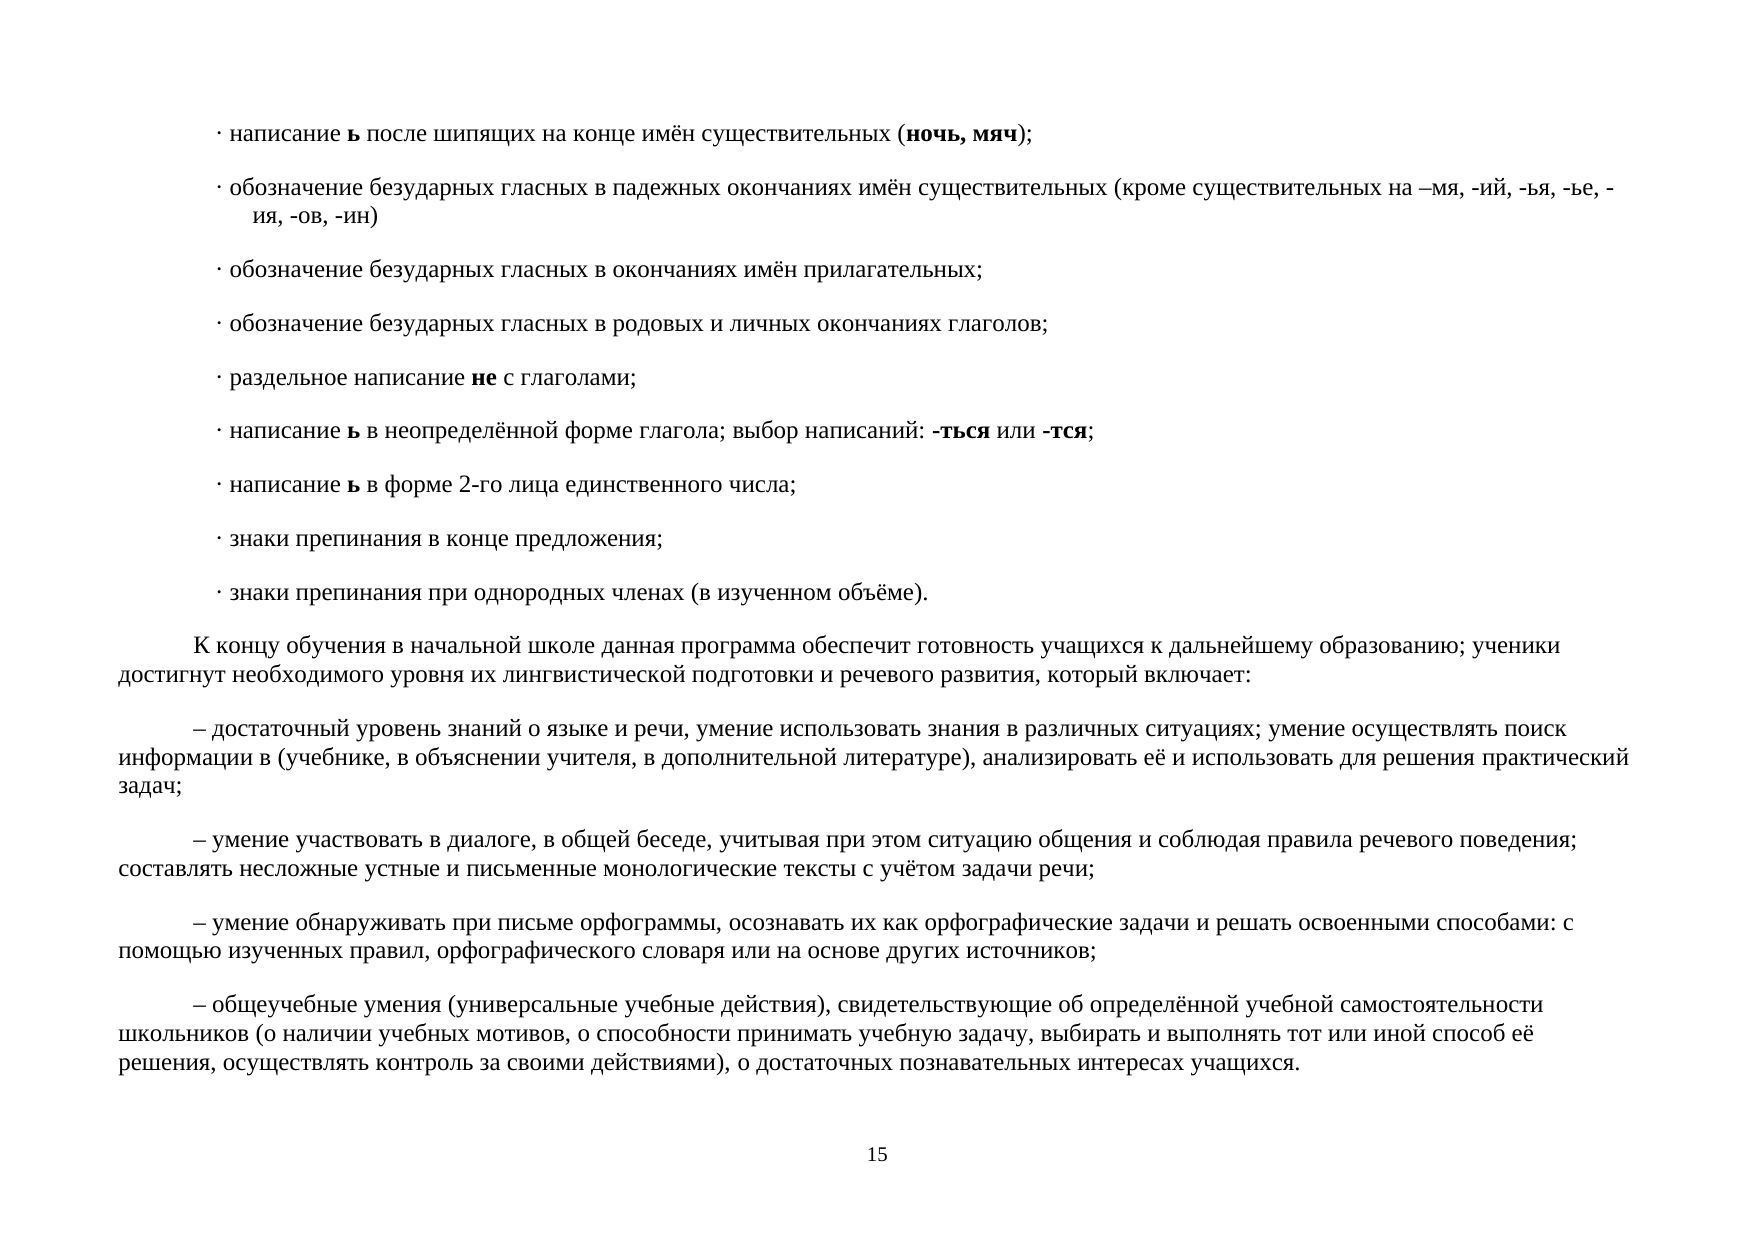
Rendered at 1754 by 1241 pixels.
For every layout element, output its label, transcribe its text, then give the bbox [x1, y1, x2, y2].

text · раздельное написание не с глаголами; [215, 362, 1636, 391]
text – достаточный уровень знаний о языке и речи, умение использовать знания в различных ситуациях; умение осуществлять поиск информации в (учебнике, в объяснении учителя, в дополнительной литературе), анализировать её и использовать для решения практический задач; [118, 713, 1636, 799]
text – общеучебные умения (универсальные учебные действия), свидетельствующие об определённой учебной самостоятельности школьников (о наличии учебных мотивов, о способности принимать учебную задачу, выбирать и выполнять тот или иной способ её решения, осуществлять контроль за своими действиями), о достаточных познавательных интересах учащихся. [118, 989, 1636, 1076]
text · обозначение безударных гласных в падежных окончаниях имён существительных (кроме существительных на –мя, -ий, -ья, -ье, -ия, -ов, -ин) [215, 172, 1636, 229]
text · обозначение безударных гласных в окончаниях имён прилагательных; [215, 254, 1636, 283]
text – умение участвовать в диалоге, в общей беседе, учитывая при этом ситуацию общения и соблюдая правила речевого поведения; составлять несложные устные и письменные монологические тексты с учётом задачи речи; [118, 824, 1636, 882]
text · написание ь в форме 2-го лица единственного числа; [215, 469, 1636, 498]
text · написание ь после шипящих на конце имён существительных (ночь, мяч); [215, 118, 1636, 147]
text К концу обучения в начальной школе данная программа обеспечит готовность учащихся к дальнейшему образованию; ученики достигнут необходимого уровня их лингвистической подготовки и речевого развития, который включает: [118, 631, 1636, 688]
text – умение обнаруживать при письме орфограммы, осознавать их как орфографические задачи и решать освоенными способами: с помощью изученных правил, орфографического словаря или на основе других источников; [118, 907, 1636, 964]
text · знаки препинания при однородных членах (в изученном объёме). [215, 577, 1636, 606]
text · написание ь в неопределённой форме глагола; выбор написаний: -ться или -тся; [215, 416, 1636, 444]
text · знаки препинания в конце предложения; [215, 523, 1636, 552]
text · обозначение безударных гласных в родовых и личных окончаниях глаголов; [215, 308, 1636, 337]
